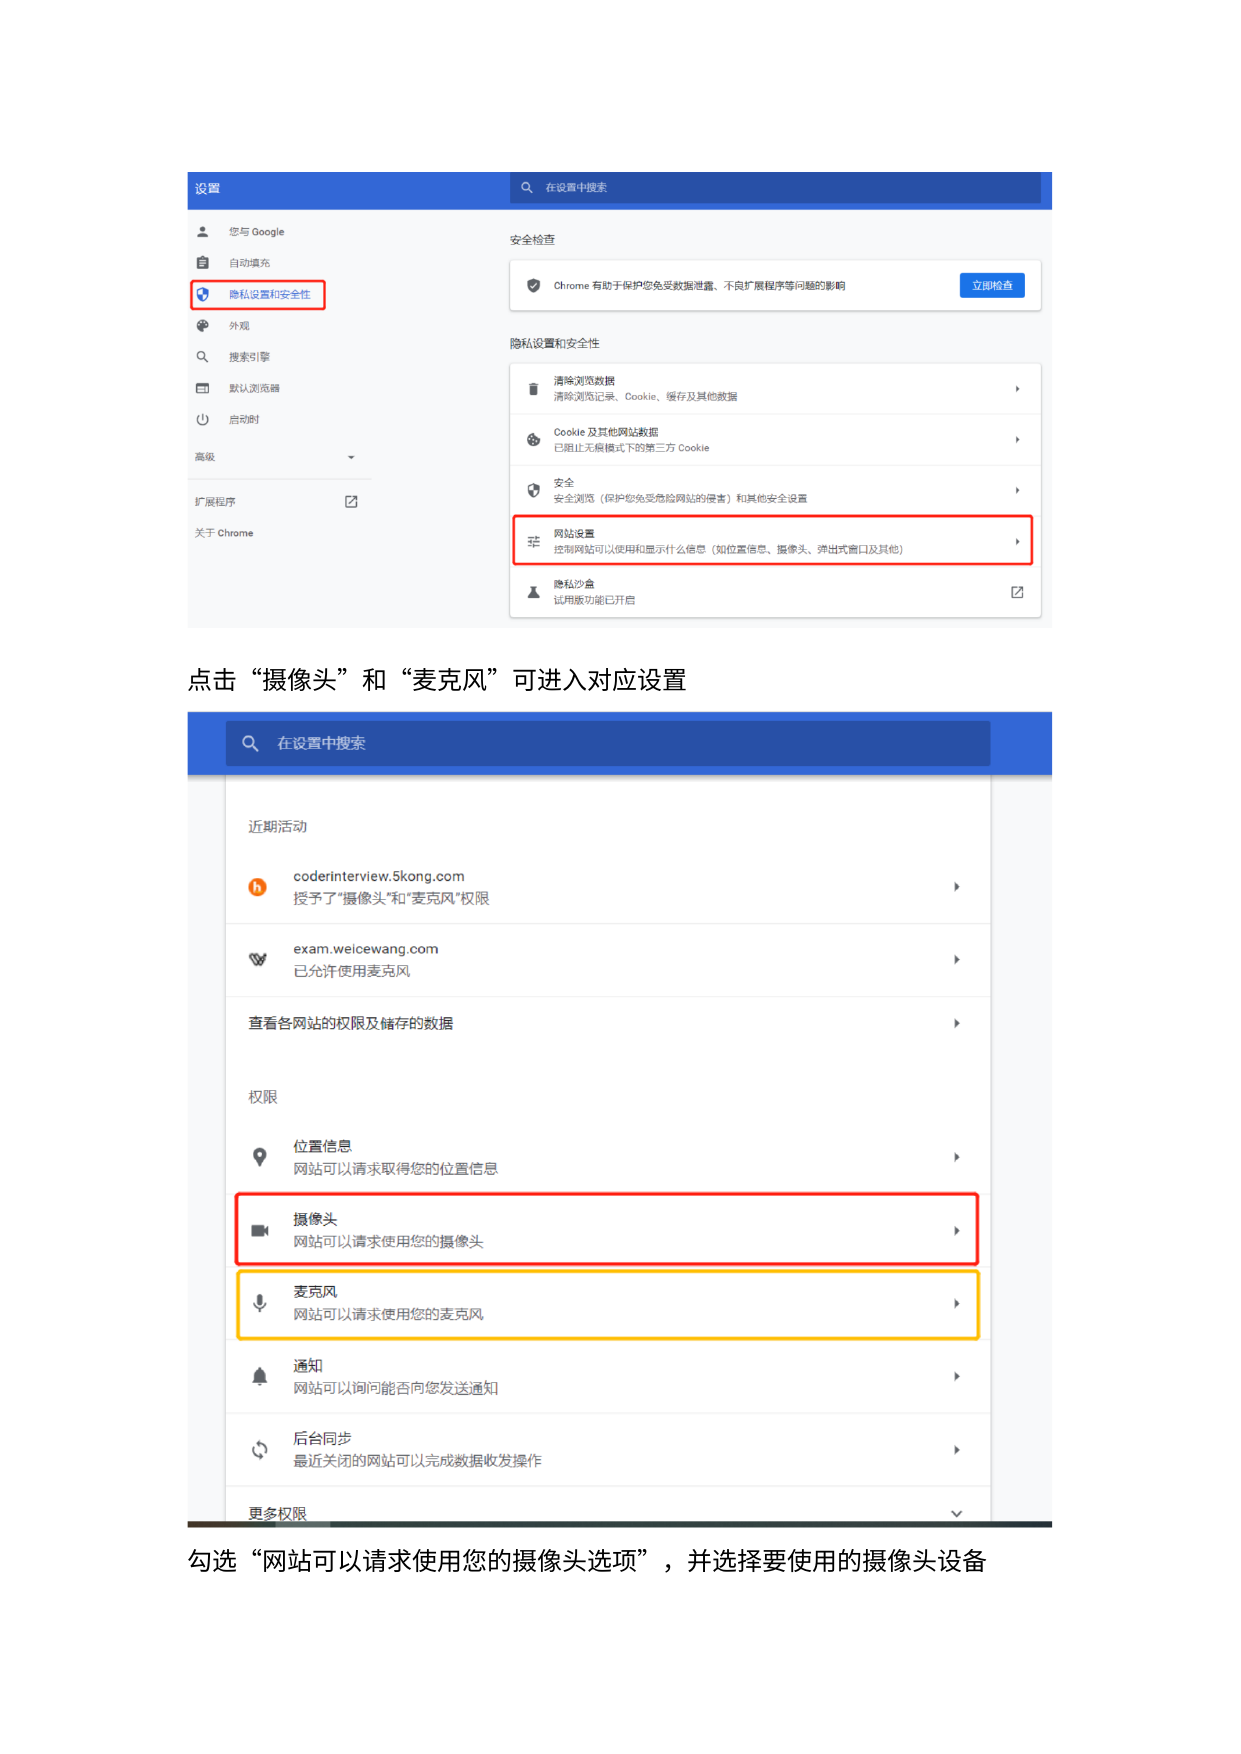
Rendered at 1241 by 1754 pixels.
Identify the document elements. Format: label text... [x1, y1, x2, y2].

picture [187, 700, 1053, 1528]
text 点击“摄像头”和“麦克风”可进入对应设置 [187, 657, 1053, 700]
picture [187, 172, 1053, 628]
text 勾选“网站可以请求使用您的摄像头选项”，并选择要使用的摄像头设备 [187, 1538, 1053, 1582]
